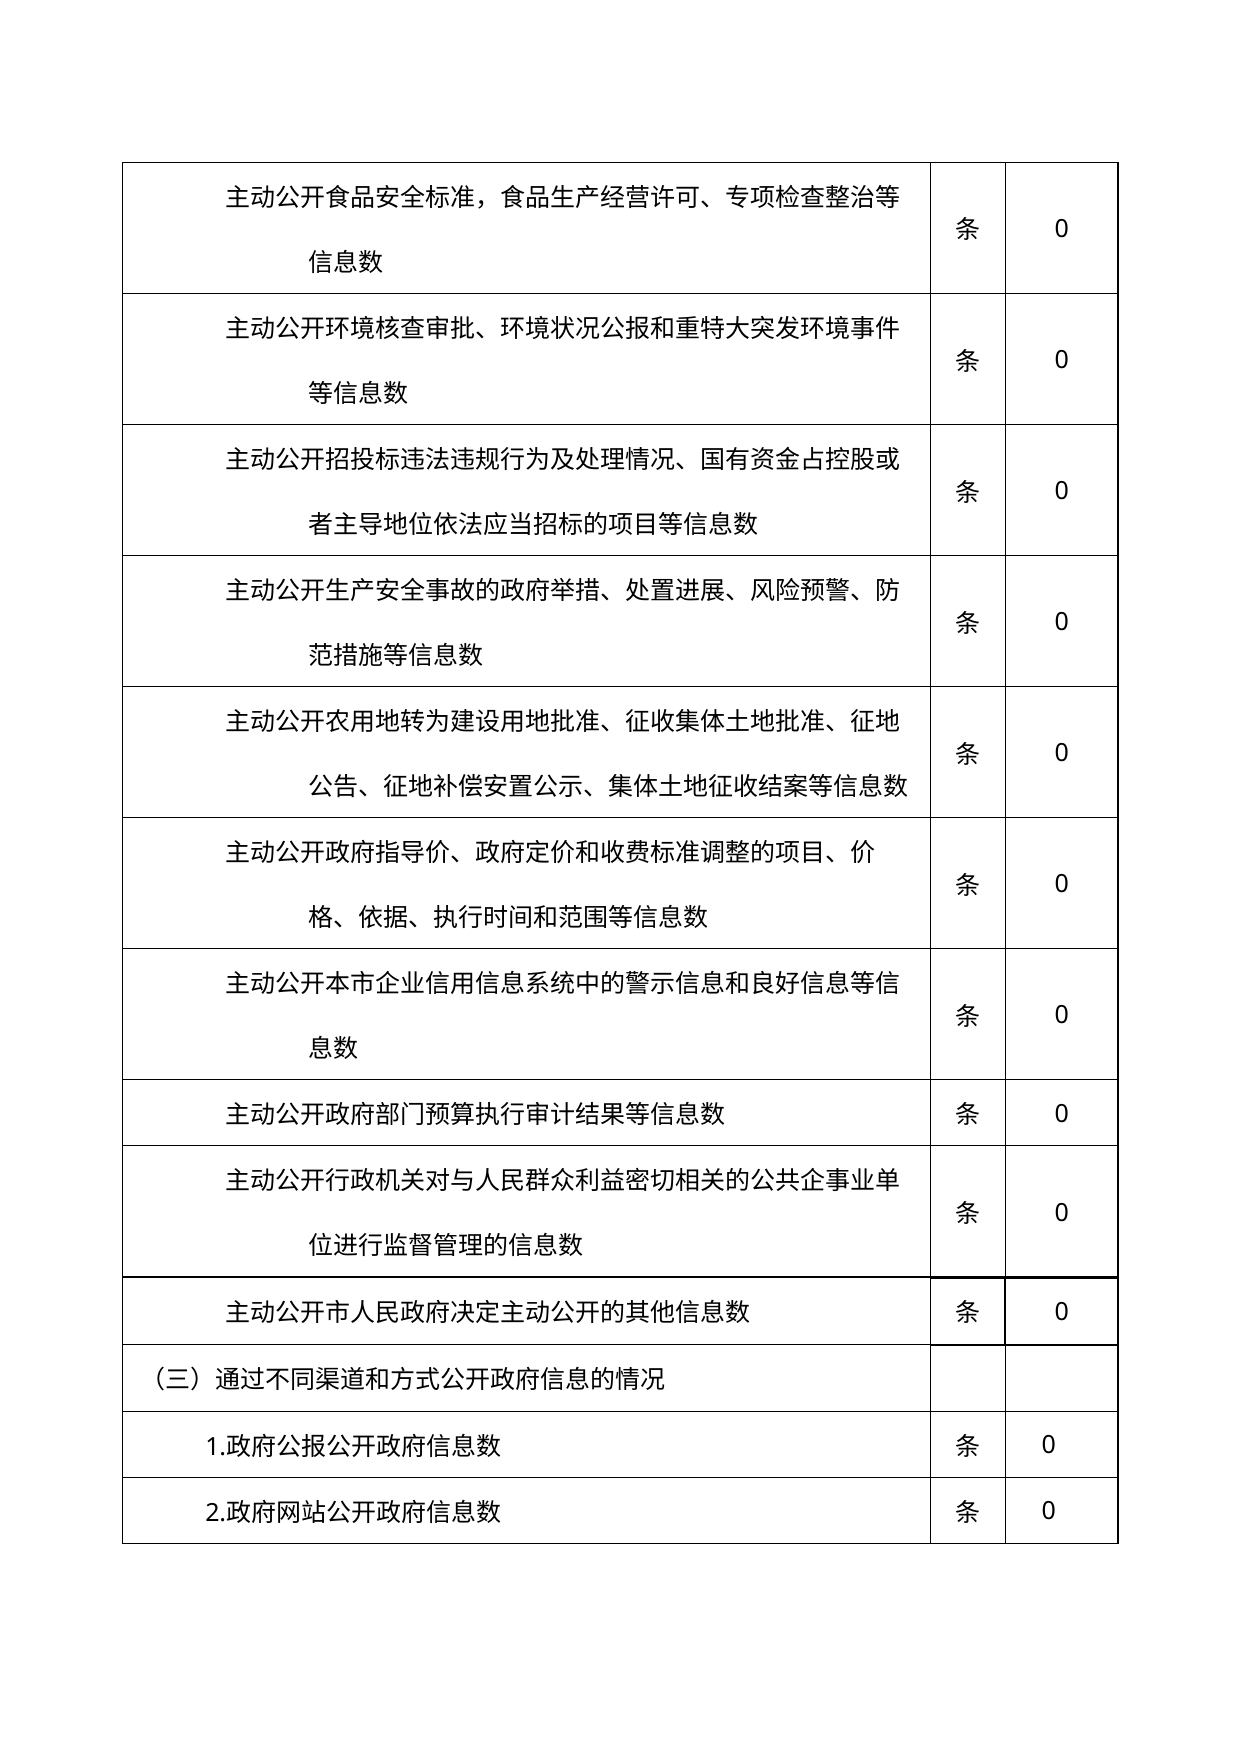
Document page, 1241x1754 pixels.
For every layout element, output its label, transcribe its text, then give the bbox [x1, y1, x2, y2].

table_cell 1.政府公报公开政府信息数 [123, 1412, 930, 1477]
table_cell 0 [1006, 1080, 1117, 1145]
table_cell 主动公开招投标违法违规行为及处理情况、国有资金占控股或者主导地位依法应当招标的项目等信息数 [123, 425, 930, 555]
table_cell 条 [931, 163, 1005, 293]
table_cell 主动公开环境核查审批、环境状况公报和重特大突发环境事件等信息数 [123, 294, 930, 424]
table_cell 0 [1006, 1279, 1117, 1343]
table_cell 条 [931, 294, 1005, 424]
table_cell [1006, 1346, 1117, 1411]
table_cell 条 [931, 687, 1005, 817]
table_cell 条 [931, 425, 1005, 555]
table_cell 条 [931, 1279, 1004, 1343]
table_cell 0 [1006, 425, 1117, 555]
table_cell 条 [931, 818, 1005, 948]
table_cell 0 [1006, 687, 1117, 817]
table_cell 主动公开食品安全标准，食品生产经营许可、专项检查整治等信息数 [123, 163, 930, 293]
table_cell 0 [1006, 1412, 1117, 1477]
table_cell 0 [1006, 556, 1117, 686]
table_cell 0 [1006, 949, 1117, 1079]
table_cell 条 [931, 949, 1005, 1079]
table_cell （三）通过不同渠道和方式公开政府信息的情况 [123, 1345, 930, 1411]
table_cell 条 [931, 1080, 1005, 1145]
table_cell 条 [931, 1146, 1005, 1276]
table_cell 主动公开政府部门预算执行审计结果等信息数 [123, 1080, 930, 1145]
table_cell 条 [931, 556, 1005, 686]
table_cell 主动公开本市企业信用信息系统中的警示信息和良好信息等信息数 [123, 949, 930, 1079]
table_cell 主动公开市人民政府决定主动公开的其他信息数 [123, 1278, 930, 1343]
table_cell 0 [1006, 1478, 1117, 1543]
table_cell [931, 1346, 1005, 1411]
table_cell 0 [1006, 294, 1117, 424]
table_cell 0 [1006, 818, 1117, 948]
table_cell 0 [1006, 1146, 1117, 1276]
table_cell 主动公开政府指导价、政府定价和收费标准调整的项目、价格、依据、执行时间和范围等信息数 [123, 818, 930, 948]
table_cell 主动公开农用地转为建设用地批准、征收集体土地批准、征地公告、征地补偿安置公示、集体土地征收结案等信息数 [123, 687, 930, 817]
table_cell 主动公开行政机关对与人民群众利益密切相关的公共企事业单位进行监督管理的信息数 [123, 1146, 930, 1276]
table_cell 主动公开生产安全事故的政府举措、处置进展、风险预警、防范措施等信息数 [123, 556, 930, 686]
table_cell 0 [1006, 163, 1117, 293]
table_cell 条 [931, 1412, 1005, 1477]
table_cell 2.政府网站公开政府信息数 [123, 1478, 930, 1543]
table_cell 条 [931, 1478, 1005, 1543]
